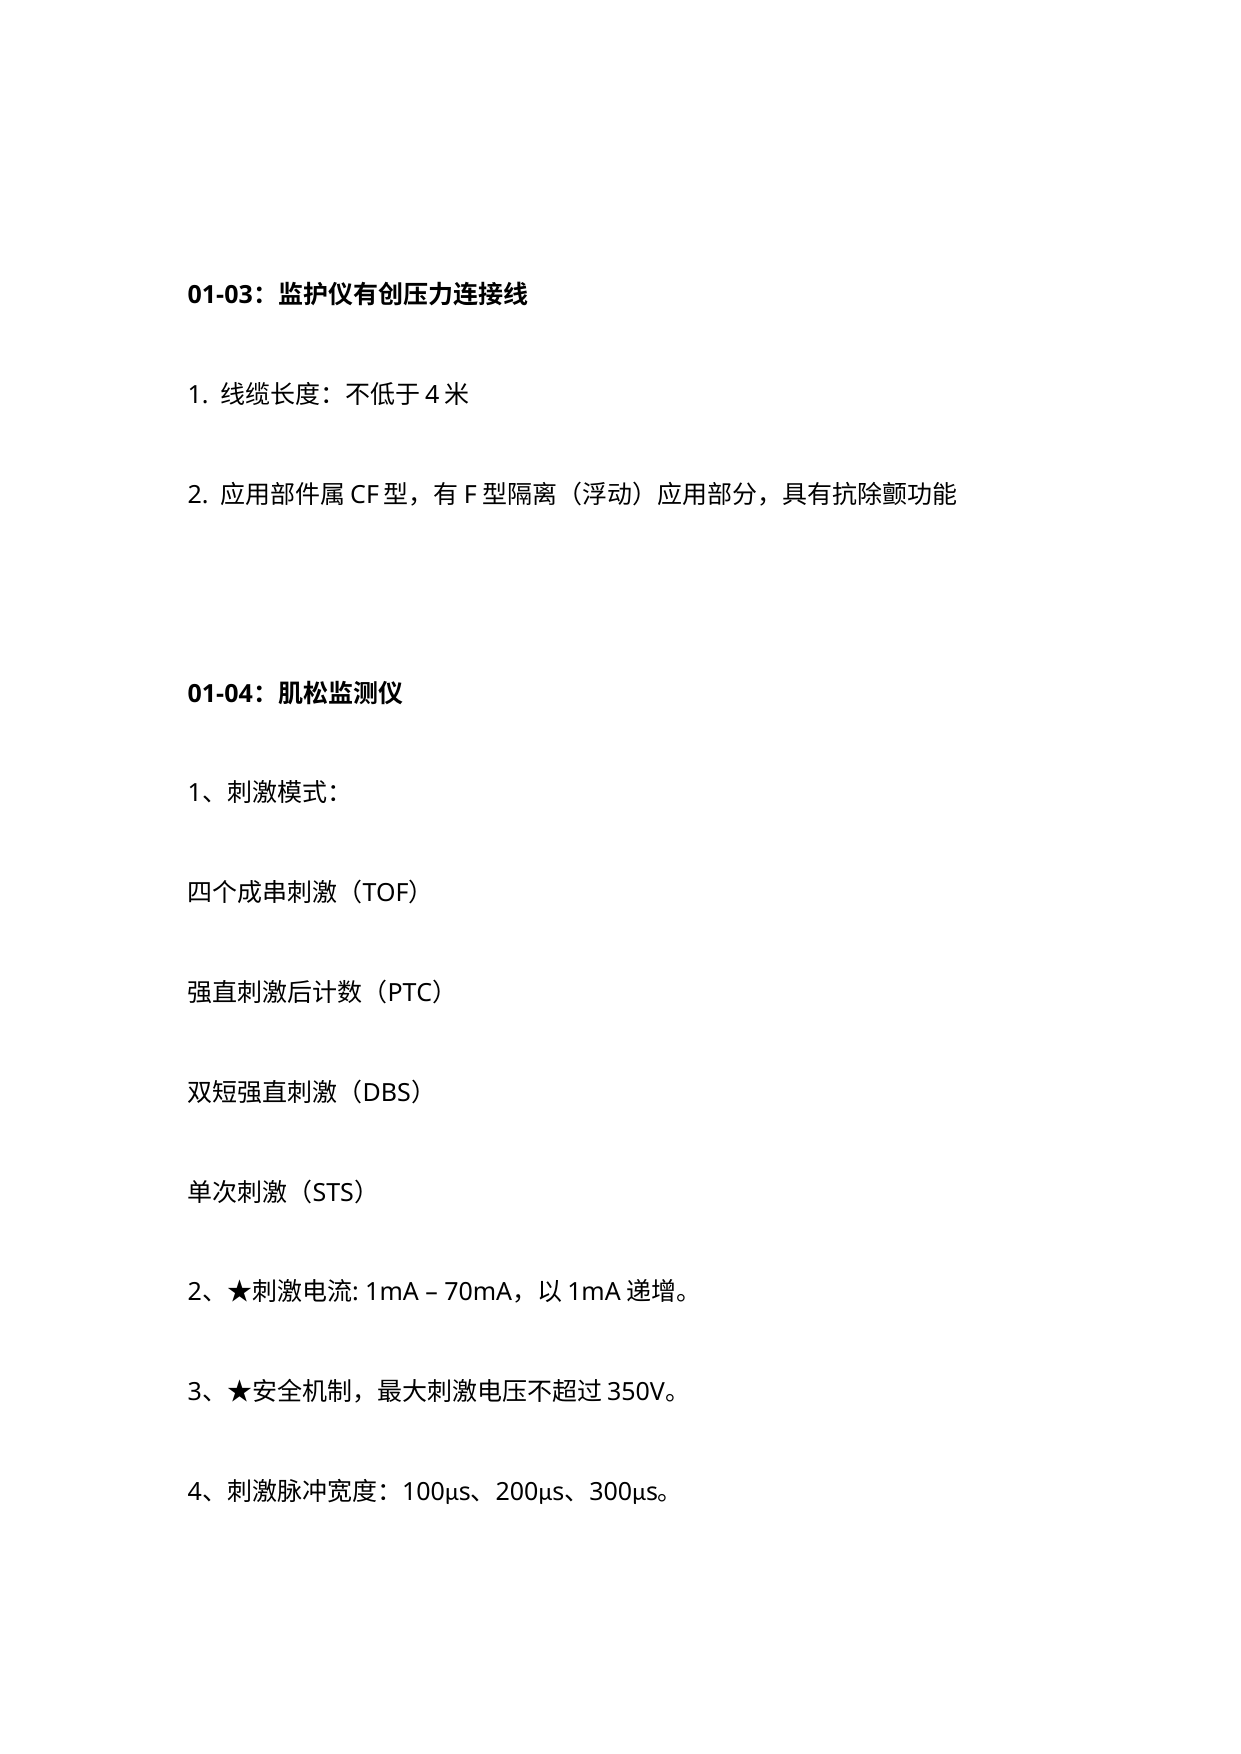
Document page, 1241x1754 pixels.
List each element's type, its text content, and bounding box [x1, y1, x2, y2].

text 四个成串刺激（TOF） [187, 858, 1053, 923]
text 单次刺激（STS） [187, 1158, 1053, 1223]
text 双短强直刺激（DBS） [187, 1058, 1053, 1123]
list 线缆长度：不低于4米 [187, 360, 1053, 425]
text 4、刺激脉冲宽度：100µs、200µs、300µs。 [187, 1457, 1053, 1522]
text 3、★安全机制，最大刺激电压不超过350V。 [187, 1357, 1053, 1422]
text 2、★刺激电流: 1mA – 70mA，以1mA递增。 [187, 1257, 1053, 1322]
text 01-04：肌松监测仪 [187, 659, 1053, 724]
text 强直刺激后计数（PTC） [187, 958, 1053, 1023]
text 01-03：监护仪有创压力连接线 [187, 261, 1053, 326]
list 应用部件属CF型，有F型隔离（浮动）应用部分，具有抗除颤功能 [187, 460, 1053, 525]
text 1、刺激模式： [187, 758, 1053, 823]
